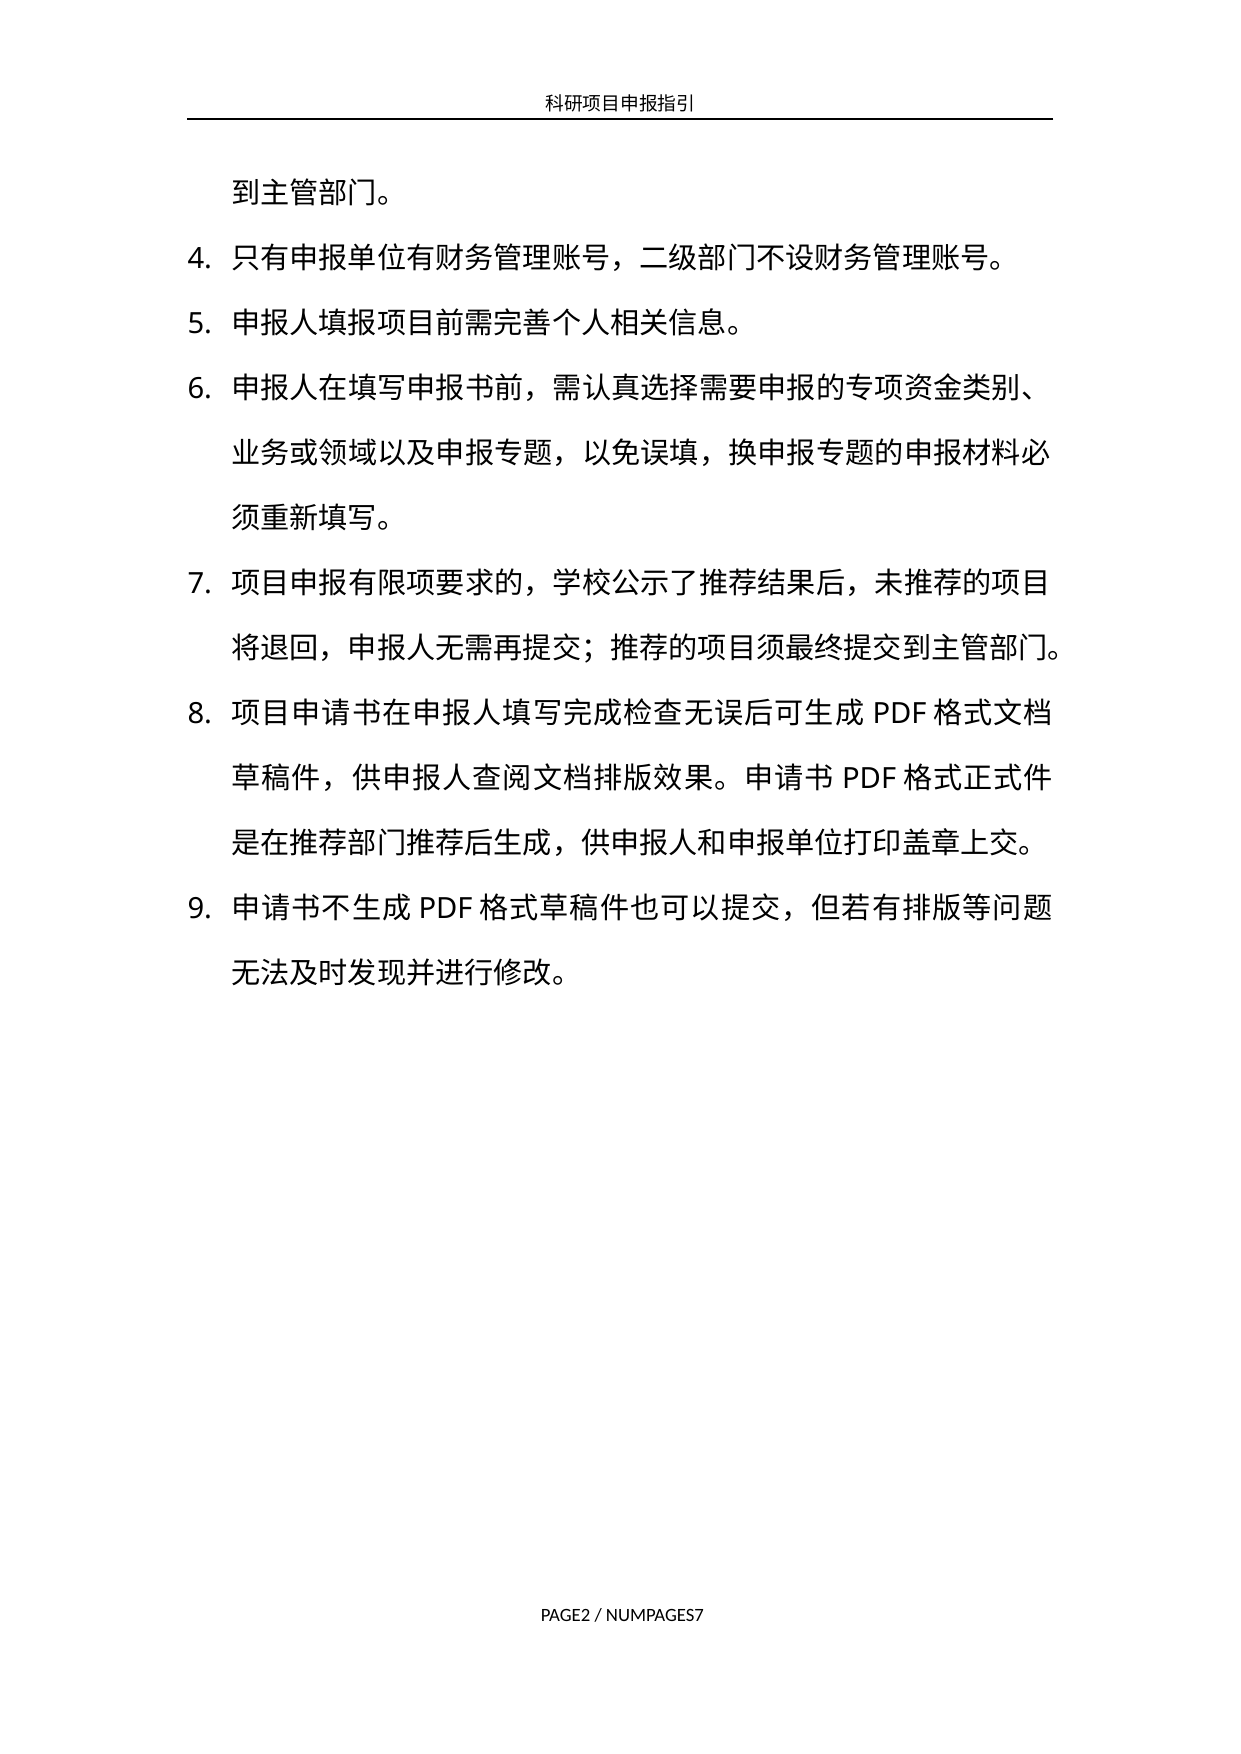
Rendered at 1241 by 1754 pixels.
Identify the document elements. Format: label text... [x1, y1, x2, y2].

list 项目申请书在申报人填写完成检查无误后可生成PDF格式文档草稿件，供申报人查阅文档排版效果。申请书PDF格式正式件是在推荐部门推荐后生成，供申报人和申报单位打印盖章上交。 [187, 678, 1053, 873]
list 项目申报有限项要求的，学校公示了推荐结果后，未推荐的项目将退回，申报人无需再提交；推荐的项目须最终提交到主管部门。 [187, 548, 1053, 678]
list 申报人填报项目前需完善个人相关信息。 [187, 288, 1053, 353]
list 申请书不生成PDF格式草稿件也可以提交，但若有排版等问题无法及时发现并进行修改。 [187, 873, 1053, 1003]
list 只有申报单位有财务管理账号，二级部门不设财务管理账号。 [187, 223, 1053, 288]
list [187, 158, 1053, 223]
list 申报人在填写申报书前，需认真选择需要申报的专项资金类别、业务或领域以及申报专题，以免误填，换申报专题的申报材料必须重新填写。 [187, 353, 1053, 548]
